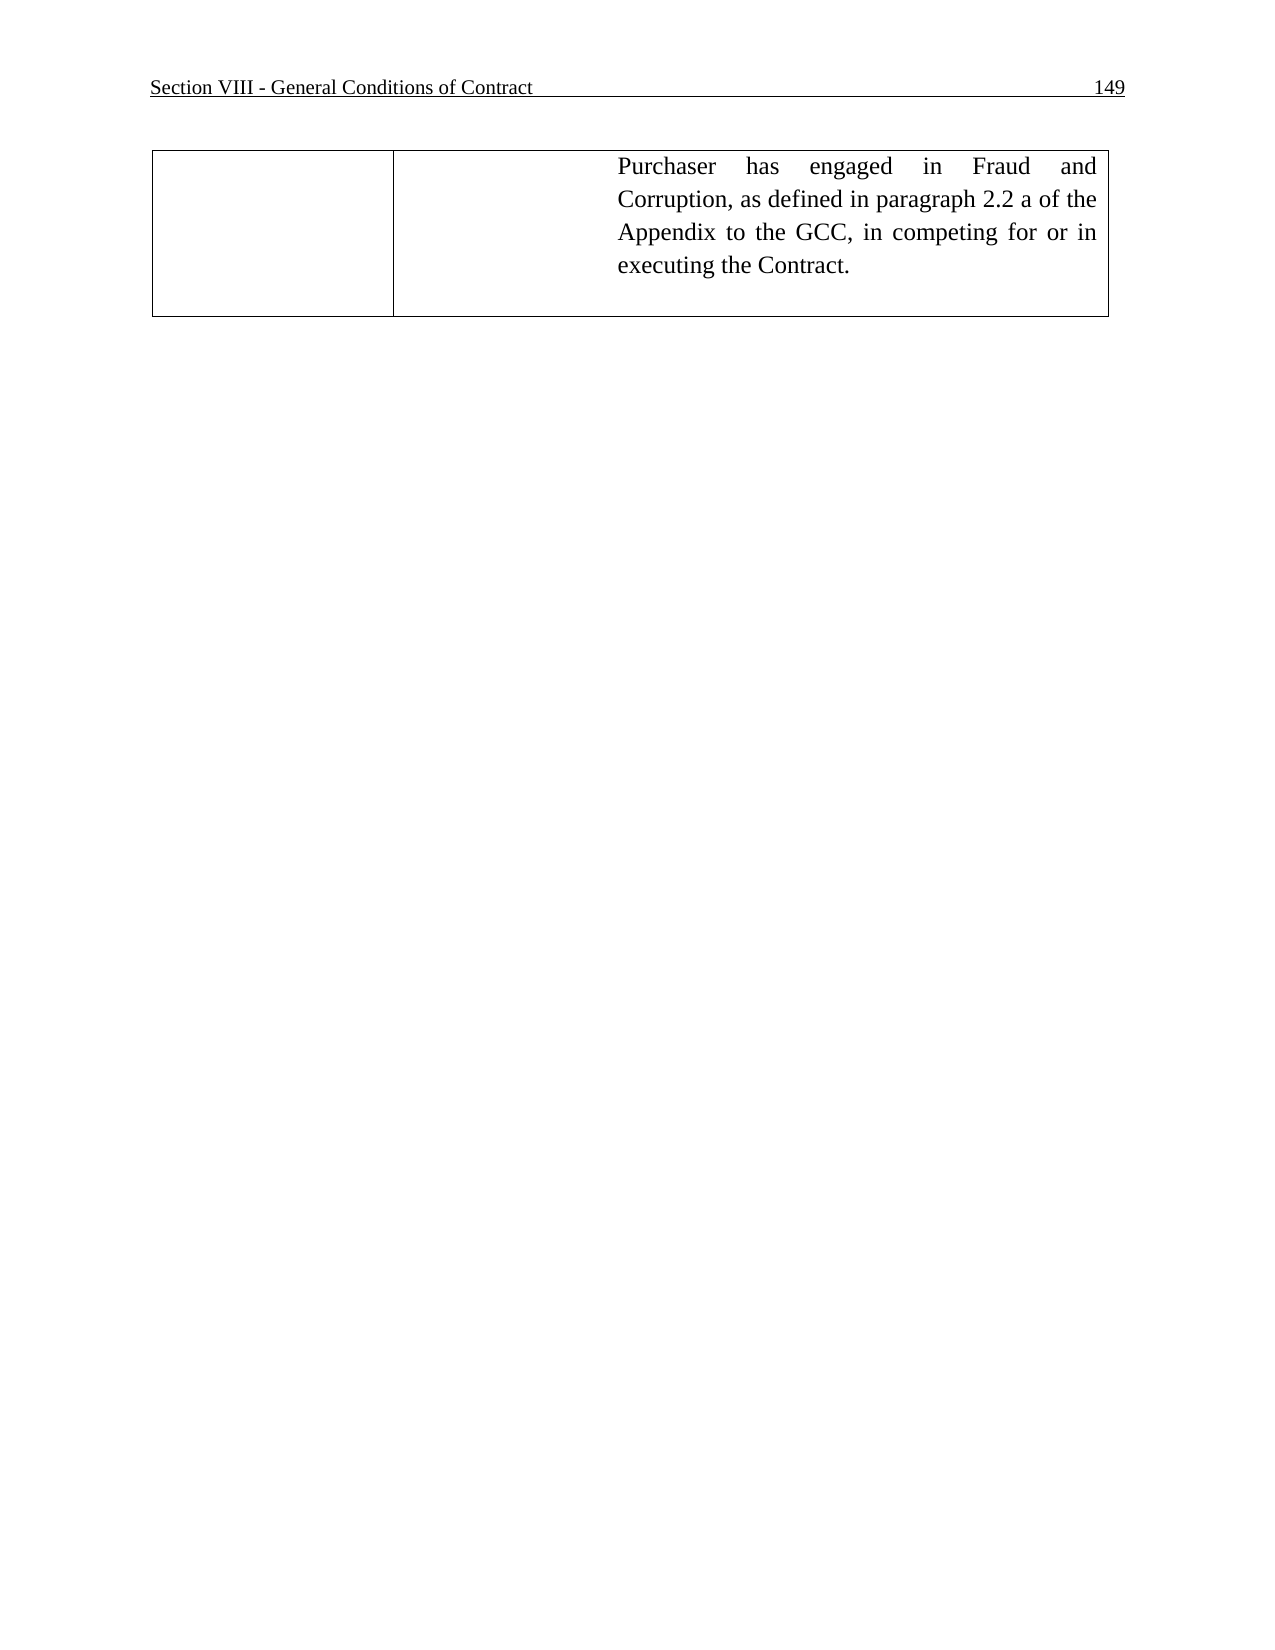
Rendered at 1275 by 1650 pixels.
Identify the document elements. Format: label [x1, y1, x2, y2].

table_cell [394, 151, 1108, 316]
table_cell [153, 151, 393, 316]
